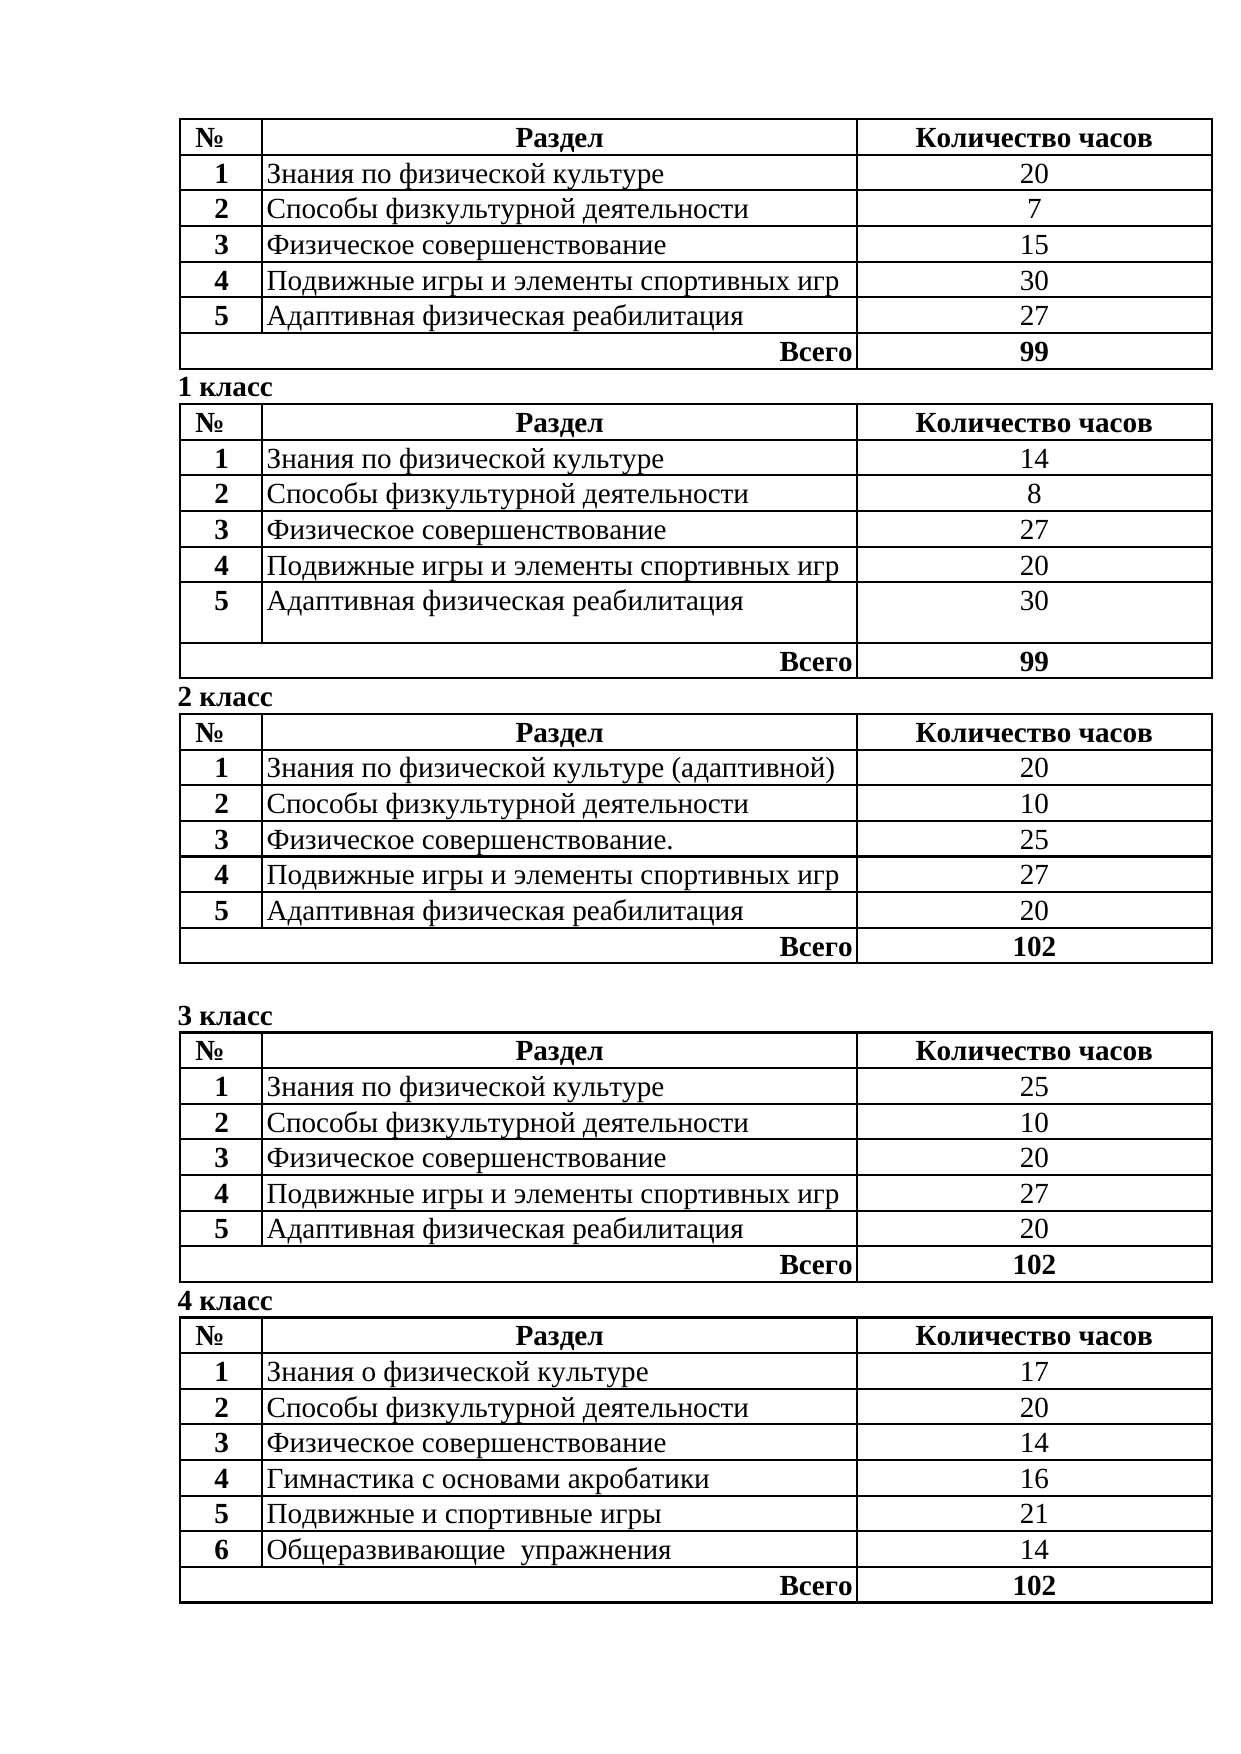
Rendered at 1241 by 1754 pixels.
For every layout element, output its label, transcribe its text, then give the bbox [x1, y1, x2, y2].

table_cell 20 [858, 548, 1211, 581]
table_cell 21 [858, 1497, 1211, 1530]
table_cell 6 [181, 1532, 261, 1566]
table_cell 20 [858, 1140, 1211, 1174]
table_cell Физическое совершенствование [263, 227, 856, 261]
table_cell 102 [858, 1247, 1211, 1281]
table_cell 7 [858, 191, 1211, 225]
table_cell Знания по физической культуре [263, 156, 856, 189]
table_cell 2 [181, 786, 261, 820]
table_cell 102 [858, 929, 1211, 962]
table_cell 8 [858, 476, 1211, 510]
table_cell Всего [181, 644, 856, 677]
table_cell Адаптивная физическая реабилитация [263, 893, 856, 927]
table_cell 2 [181, 191, 261, 225]
table_cell 17 [858, 1354, 1211, 1388]
table_cell Адаптивная физическая реабилитация [263, 583, 856, 642]
table_header Количество часов [858, 405, 1211, 439]
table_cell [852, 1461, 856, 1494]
text 2 класс [177, 679, 1152, 713]
table_cell Знания по физической культуре [263, 1069, 856, 1103]
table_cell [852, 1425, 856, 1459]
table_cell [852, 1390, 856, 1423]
table_cell 4 [181, 263, 261, 296]
table_cell Физическое совершенствование [263, 1140, 856, 1174]
table_cell 27 [858, 298, 1211, 332]
table_cell Всего [181, 334, 856, 367]
table_cell 1 [181, 751, 261, 784]
table_header № [181, 1319, 261, 1352]
table_header Раздел [263, 1034, 856, 1067]
table_header Раздел [263, 120, 856, 154]
table_cell 4 [181, 858, 261, 891]
table_cell 3 [181, 1425, 261, 1459]
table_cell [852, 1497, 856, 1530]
table_cell 16 [858, 1461, 1211, 1494]
table_cell 14 [858, 441, 1211, 474]
table_header Раздел [263, 1319, 856, 1352]
table_cell 20 [858, 893, 1211, 927]
text 1 класс [177, 369, 1152, 403]
table_cell Подвижные игры и элементы спортивных игр [263, 263, 856, 296]
table_cell 2 [181, 1390, 261, 1423]
table_cell 3 [181, 227, 261, 261]
table_cell Физическое совершенствование [263, 512, 856, 546]
table_cell Всего [181, 929, 856, 962]
table_header Количество часов [858, 1034, 1211, 1067]
table_cell 3 [181, 1140, 261, 1174]
table_cell Адаптивная физическая реабилитация [263, 1212, 856, 1245]
table_cell Физическое совершенствование. [263, 822, 856, 855]
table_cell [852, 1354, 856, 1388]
table_cell 1 [181, 441, 261, 474]
table_cell Способы физкультурной деятельности [263, 476, 856, 510]
table_cell 4 [181, 1176, 261, 1209]
table_cell 99 [858, 644, 1211, 677]
table_cell Подвижные игры и элементы спортивных игр [263, 548, 856, 581]
table_cell Знания по физической культуре (адаптивной) [263, 751, 856, 784]
table_cell 25 [858, 1069, 1211, 1103]
table_cell 2 [181, 1105, 261, 1138]
table_cell 30 [858, 583, 1211, 642]
table_cell 99 [858, 334, 1211, 367]
table_cell 20 [858, 751, 1211, 784]
table_cell 10 [858, 786, 1211, 820]
text 4 класс [177, 1283, 1152, 1316]
table_cell 1 [181, 1354, 261, 1388]
table_header № [181, 120, 261, 154]
table_cell 14 [858, 1532, 1211, 1566]
table_cell 15 [858, 227, 1211, 261]
table_header Количество часов [858, 715, 1211, 748]
table_cell Всего [181, 1568, 856, 1601]
table_header Раздел [263, 405, 856, 439]
table_cell 20 [858, 156, 1211, 189]
table_cell Способы физкультурной деятельности [263, 786, 856, 820]
table_header Раздел [263, 715, 856, 748]
table_cell 30 [858, 263, 1211, 296]
table_cell 14 [858, 1425, 1211, 1459]
table_header Количество часов [858, 120, 1211, 154]
table_cell 5 [181, 893, 261, 927]
table_cell 102 [858, 1568, 1211, 1601]
table_header № [181, 1034, 261, 1067]
table_cell 1 [181, 156, 261, 189]
table_cell Способы физкультурной деятельности [263, 191, 856, 225]
table_cell 5 [181, 298, 261, 332]
table_cell 3 [181, 822, 261, 855]
table_cell 4 [181, 548, 261, 581]
table_header № [181, 405, 261, 439]
text 3 класс [177, 998, 1152, 1031]
table_cell Адаптивная физическая реабилитация [263, 298, 856, 332]
table_cell Всего [181, 1247, 856, 1281]
table_cell 27 [858, 512, 1211, 546]
table_cell 5 [181, 1212, 261, 1245]
table_cell 3 [181, 512, 261, 546]
table_cell 4 [181, 1461, 261, 1494]
table_header № [181, 715, 261, 748]
table_cell 10 [858, 1105, 1211, 1138]
table_cell 2 [181, 476, 261, 510]
table_cell Подвижные игры и элементы спортивных игр [263, 858, 856, 891]
table_cell 27 [858, 858, 1211, 891]
table_cell 27 [858, 1176, 1211, 1209]
table_cell Способы физкультурной деятельности [263, 1105, 856, 1138]
table_cell 20 [858, 1390, 1211, 1423]
table_cell 5 [181, 583, 261, 642]
table_cell 20 [858, 1212, 1211, 1245]
table_cell Знания по физической культуре [263, 441, 856, 474]
table_cell Подвижные игры и элементы спортивных игр [263, 1176, 856, 1209]
table_cell 25 [858, 822, 1211, 855]
table_header Количество часов [858, 1319, 1211, 1352]
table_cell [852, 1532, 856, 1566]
table_cell 1 [181, 1069, 261, 1103]
table_cell 5 [181, 1497, 261, 1530]
